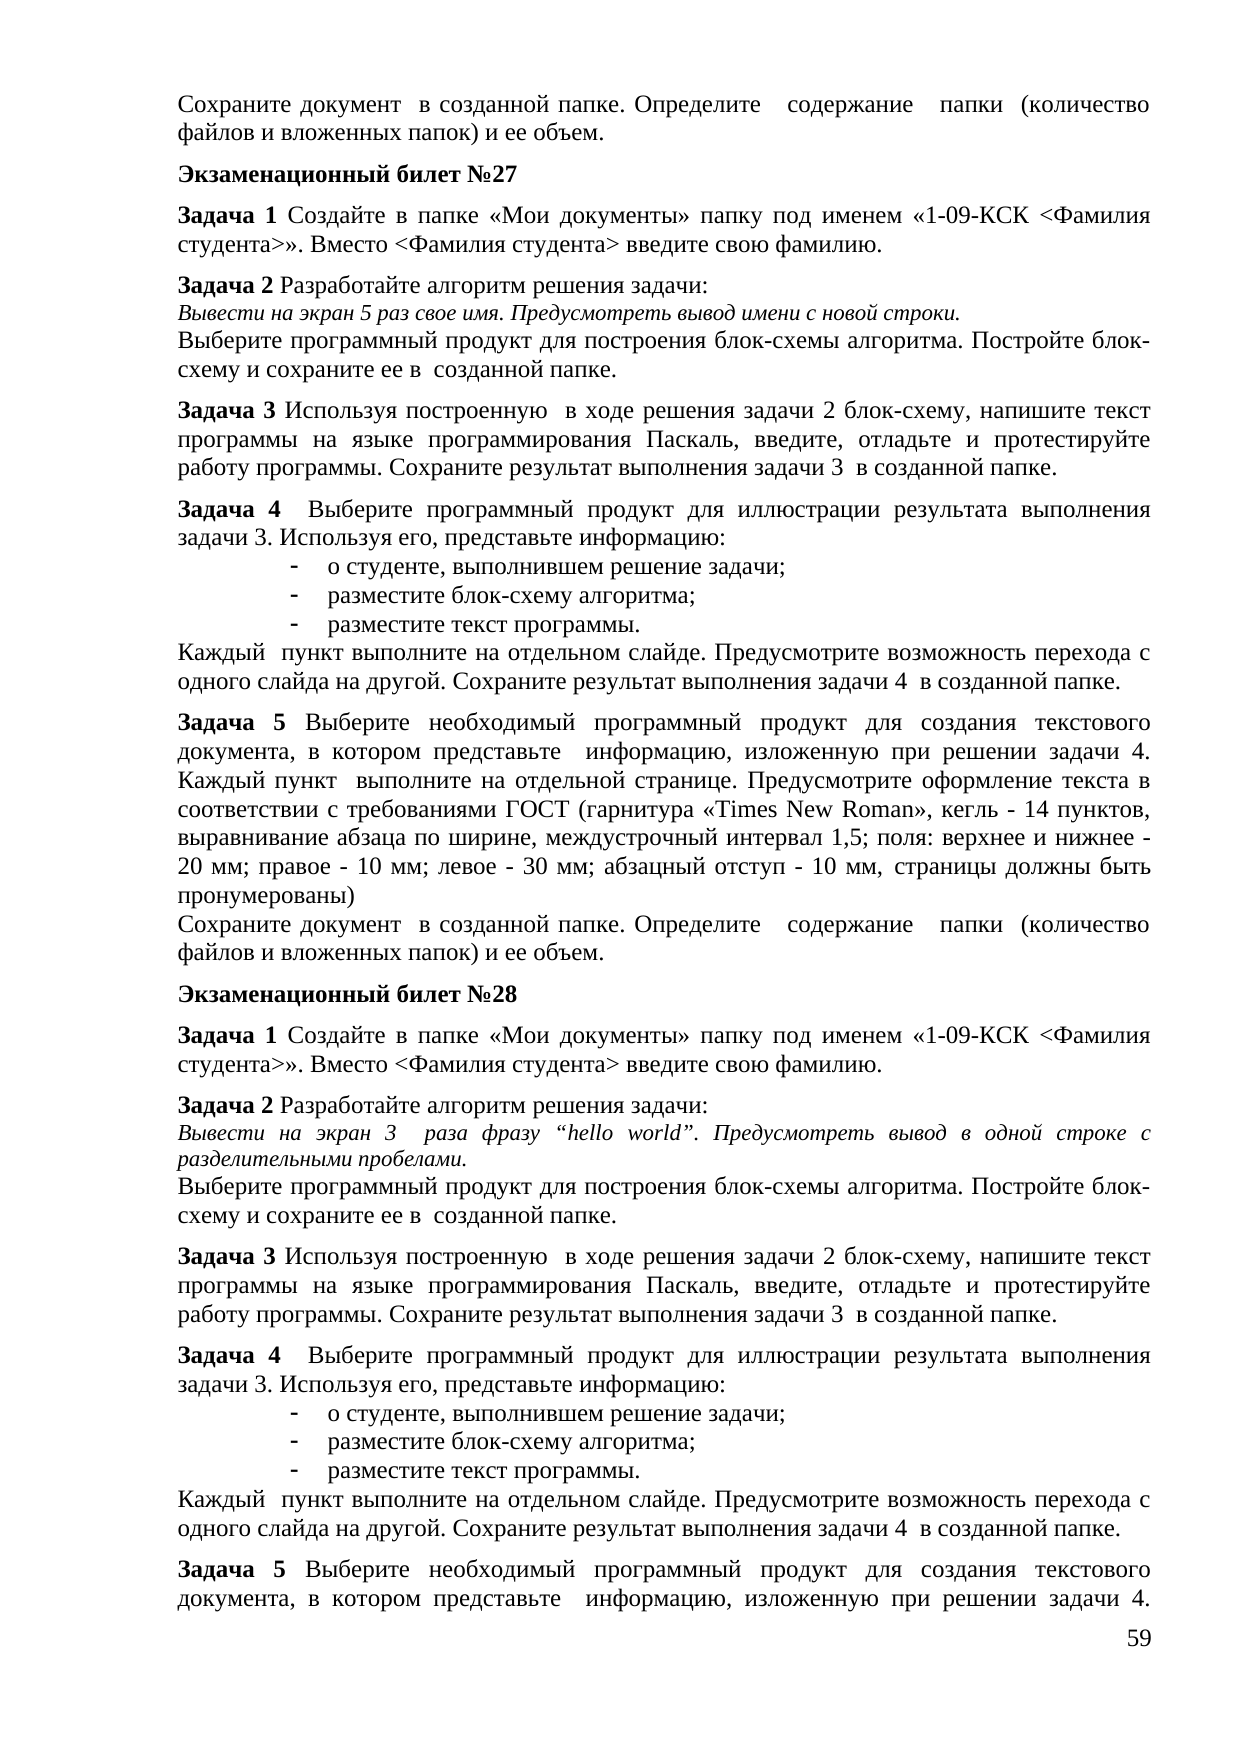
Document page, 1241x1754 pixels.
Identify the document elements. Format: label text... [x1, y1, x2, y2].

text Экзаменационный билет №28 [177, 979, 1177, 1007]
text Экзаменационный билет №27 [177, 159, 1177, 187]
text Выберите программный продукт для построения блок-схемы алгоритма. Постройте блок-схему и сохраните ее в созданной папке. [177, 1171, 1152, 1229]
list разместите блок-схему алгоритма; [290, 580, 1152, 609]
text Сохраните документ в созданной папке. Определите содержание папки (количество файлов и вложенных папок) и ее объем. [177, 89, 1152, 146]
text Каждый пункт выполните на отдельном слайде. Предусмотрите возможность перехода с одного слайда на другой. Сохраните результат выполнения задачи 4 в созданной папке. [177, 637, 1152, 695]
list разместите текст программы. [290, 609, 1152, 637]
text Каждый пункт выполните на отдельном слайде. Предусмотрите возможность перехода с одного слайда на другой. Сохраните результат выполнения задачи 4 в созданной папке. [177, 1484, 1152, 1541]
text Вывести на экран 5 раз свое имя. Предусмотреть вывод имени с новой строки. [177, 299, 1152, 325]
text Сохраните документ в созданной папке. Определите содержание папки (количество файлов и вложенных папок) и ее объем. [177, 909, 1152, 966]
text Задача 2 Разработайте алгоритм решения задачи: [177, 1090, 1152, 1119]
list о студенте, выполнившем решение задачи; [290, 1398, 1152, 1426]
text Задача 1 Создайте в папке «Мои документы» папку под именем «1-09-КСК <Фамилия студента>». Вместо <Фамилия студента> введите свою фамилию. [177, 200, 1152, 257]
list о студенте, выполнившем решение задачи; [290, 551, 1152, 580]
text Задача 1 Создайте в папке «Мои документы» папку под именем «1-09-КСК <Фамилия студента>». Вместо <Фамилия студента> введите свою фамилию. [177, 1020, 1152, 1077]
text Выберите программный продукт для построения блок-схемы алгоритма. Постройте блок-схему и сохраните ее в созданной папке. [177, 325, 1152, 382]
text Задача 4 Выберите программный продукт для иллюстрации результата выполнения задачи 3. Используя его, представьте информацию: [177, 1340, 1152, 1398]
text Вывести на экран 3 раза фразу “hello world”. Предусмотреть вывод в одной строке с разделительными пробелами. [177, 1119, 1152, 1171]
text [177, 1554, 1152, 1611]
text Задача 3 Используя построенную в ходе решения задачи 2 блок-схему, напишите текст программы на языке программирования Паскаль, введите, отладьте и протестируйте работу программы. Сохраните результат выполнения задачи 3 в созданной папке. [177, 1241, 1152, 1328]
text Задача 2 Разработайте алгоритм решения задачи: [177, 270, 1152, 299]
list разместите блок-схему алгоритма; [290, 1426, 1152, 1455]
text Задача 4 Выберите программный продукт для иллюстрации результата выполнения задачи 3. Используя его, представьте информацию: [177, 494, 1152, 551]
text Задача 3 Используя построенную в ходе решения задачи 2 блок-схему, напишите текст программы на языке программирования Паскаль, введите, отладьте и протестируйте работу программы. Сохраните результат выполнения задачи 3 в созданной папке. [177, 395, 1152, 481]
list разместите текст программы. [290, 1455, 1152, 1484]
